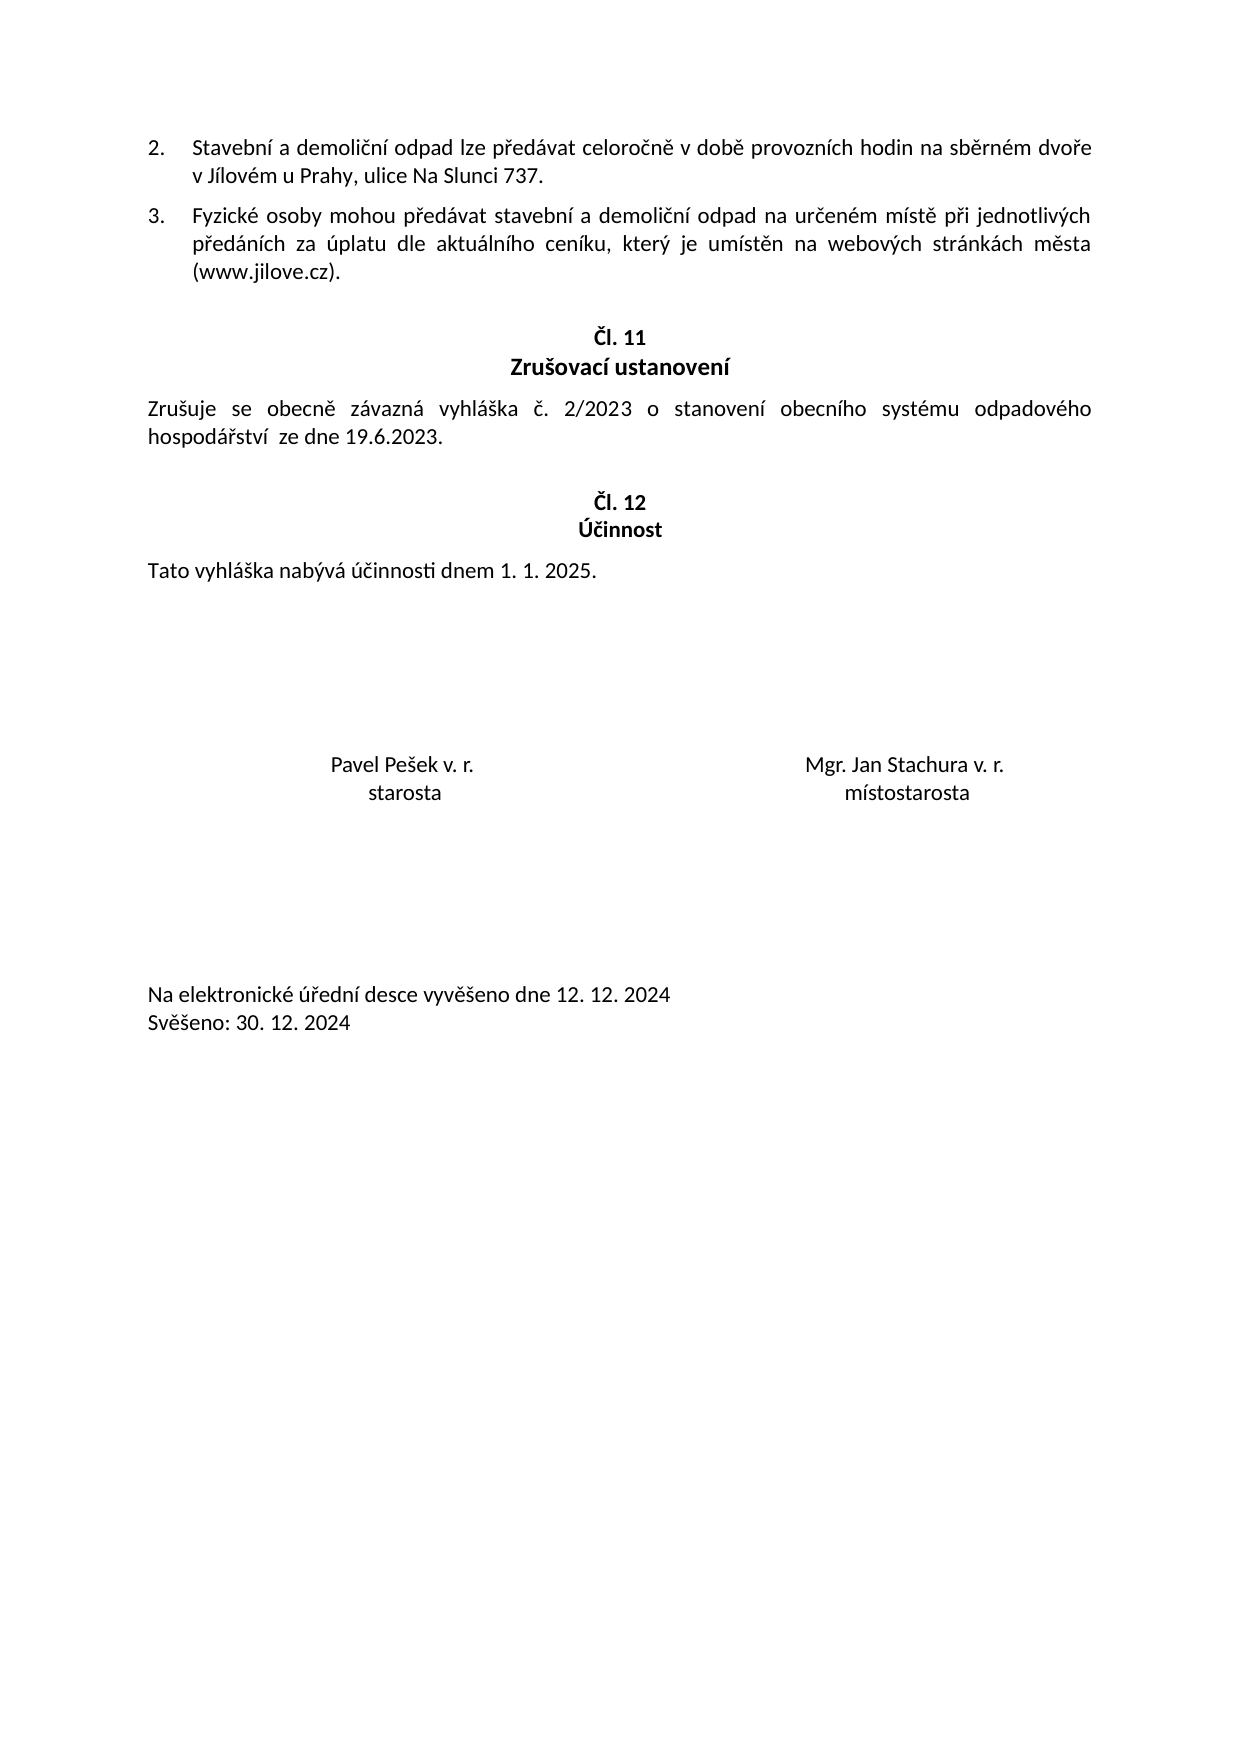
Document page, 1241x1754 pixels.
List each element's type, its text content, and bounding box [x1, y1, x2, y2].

text Čl. 12 Účinnost [148, 488, 1092, 544]
text Na elektronické úřední desce vyvěšeno dne 12. 12. 2024 [148, 980, 1092, 1008]
list Fyzické osoby mohou předávat stavební a demoliční odpad na určeném místě při jednotlivých předáních za úplatu dle aktuálního ceníku, který je umístěn na webových stránkách města (www.jilove.cz). [148, 201, 1092, 286]
text Čl. 11 Zrušovací ustanovení [148, 323, 1092, 382]
text Svěšeno: 30. 12. 2024 [148, 1008, 1092, 1036]
text Zrušuje se obecně závazná vyhláška č. 2/2023 o stanovení obecního systému odpadového hospodářství ze dne 19.6.2023. [148, 394, 1092, 450]
text Tato vyhláška nabývá účinnosti dnem 1. 1. 2025. [148, 556, 1092, 584]
list Stavební a demoliční odpad lze předávat celoročně v době provozních hodin na sběrném dvoře v Jílovém u Prahy, ulice Na Slunci 737. [148, 133, 1092, 189]
table_header Mgr. Jan Stachura v. r. místostarosta [654, 694, 1156, 812]
table_header Pavel Pešek v. r. starosta [151, 694, 653, 812]
